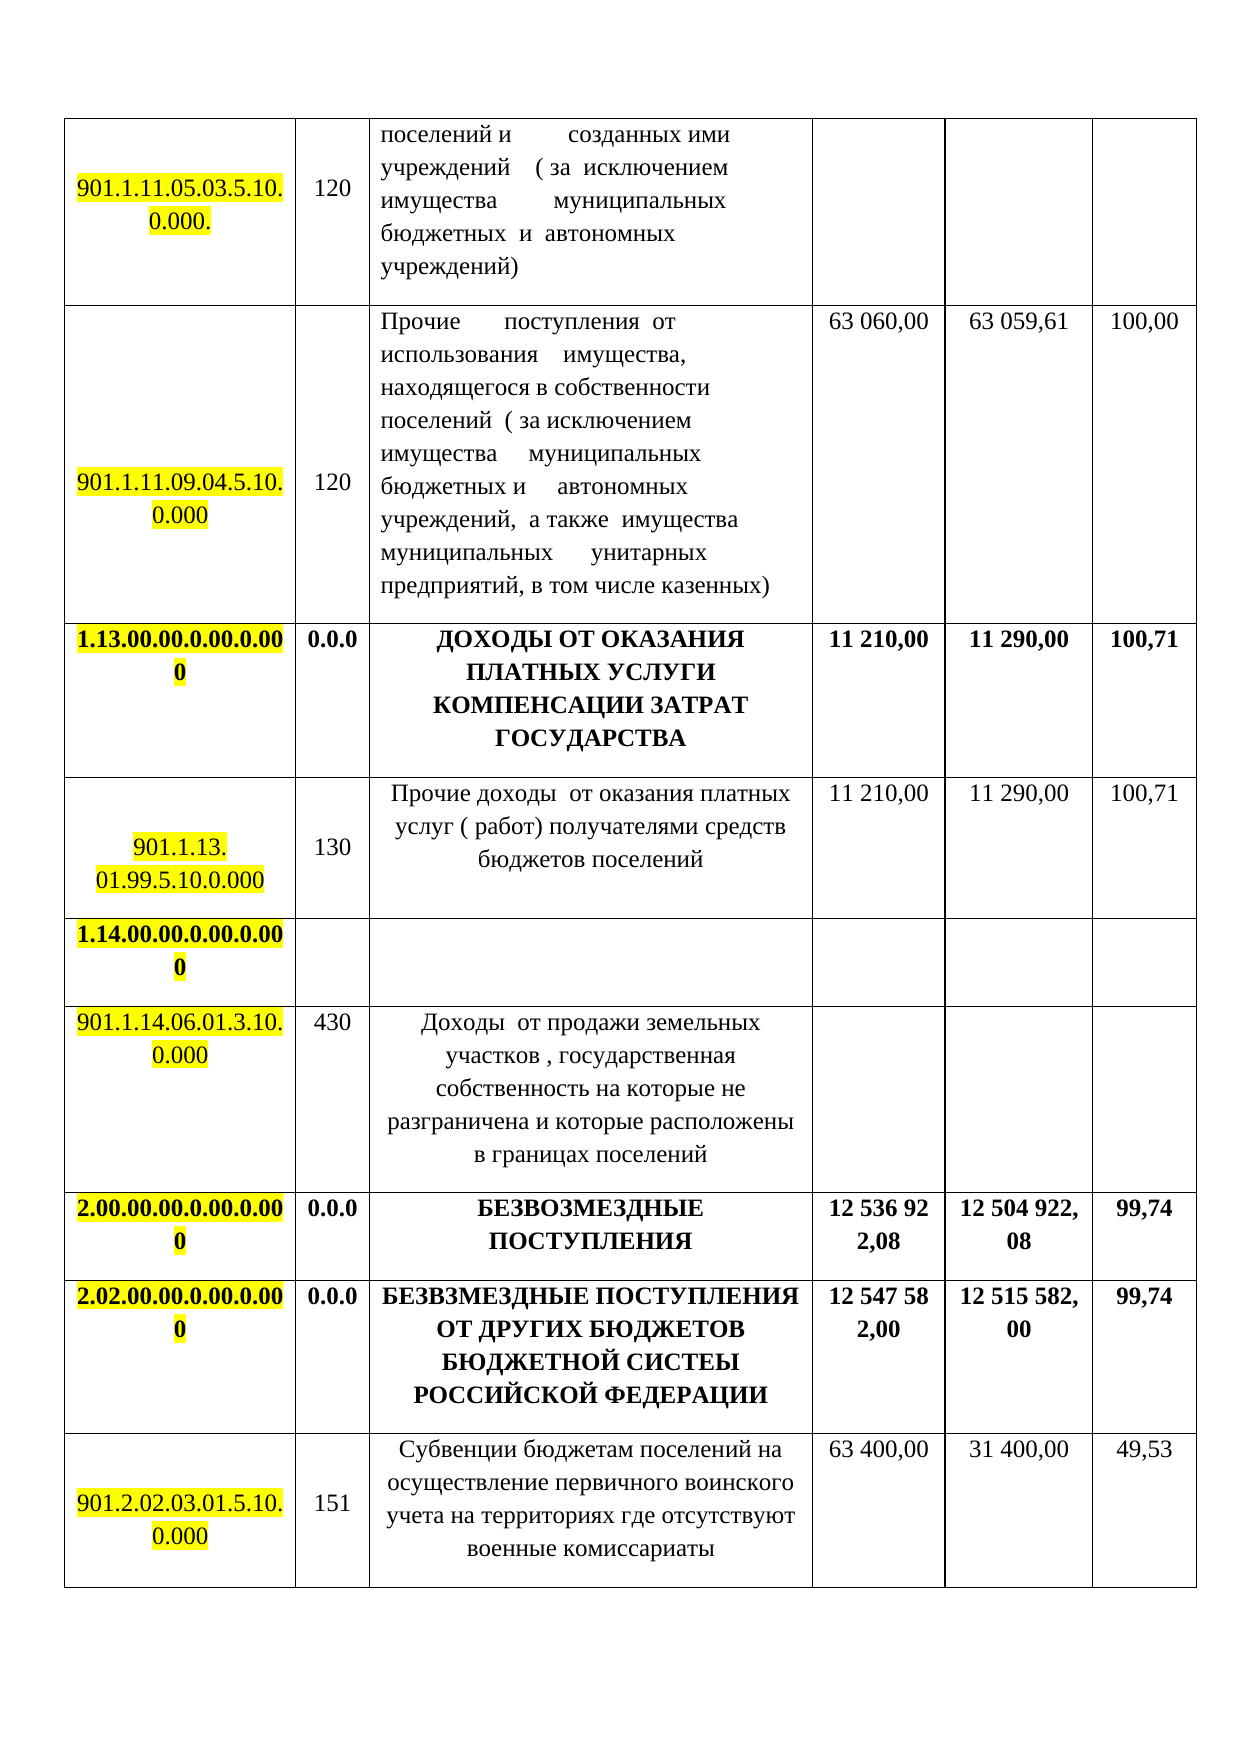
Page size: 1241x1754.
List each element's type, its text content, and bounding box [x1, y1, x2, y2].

table_cell 63 060,00 [813, 306, 944, 623]
table_cell 11 290,00 [946, 778, 1092, 918]
table_cell 99,74 [1093, 1193, 1196, 1280]
table_cell Прочие доходы от оказания платных услуг ( работ) получателями средств бюджетов поселений [370, 778, 812, 918]
table_cell 0.0.0 [296, 1281, 369, 1433]
table_cell [946, 119, 1092, 305]
table_cell 63 059,61 [946, 306, 1092, 623]
table_cell 11 210,00 [813, 624, 944, 777]
table_cell 99,74 [1093, 1281, 1196, 1433]
table_cell [370, 919, 812, 1006]
table_cell 901.1.13. 01.99.5.10.0.000 [65, 778, 295, 918]
table_cell Доходы от продажи земельных участков , государственная собственность на которые не разграничена и которые расположены в границах поселений [370, 1007, 812, 1192]
table_cell [813, 119, 944, 305]
table_cell 11 290,00 [946, 624, 1092, 777]
table_cell 120 [296, 306, 369, 623]
table_cell 12 504 922,08 [946, 1193, 1092, 1280]
table_cell 100,00 [1093, 306, 1196, 623]
table_cell 12 536 922,08 [813, 1193, 944, 1280]
table_cell БЕЗВОЗМЕЗДНЫЕ ПОСТУПЛЕНИЯ [370, 1193, 812, 1280]
table_cell 901.1.14.06.01.3.10.0.000 [65, 1007, 295, 1192]
table_cell [1093, 119, 1196, 305]
table_cell 430 [296, 1007, 369, 1192]
table_cell 63 400,00 [813, 1434, 944, 1587]
table_cell 901.2.02.03.01.5.10.0.000 [65, 1434, 295, 1587]
table_cell 1.13.00.00.0.00.0.000 [65, 624, 295, 777]
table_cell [370, 119, 812, 305]
table_cell Субвенции бюджетам поселений на осуществление первичного воинского учета на территориях где отсутствуют военные комиссариаты [370, 1434, 812, 1587]
table_cell 0.0.0 [296, 1193, 369, 1280]
table_cell [946, 1007, 1092, 1192]
table_cell [1093, 919, 1196, 1006]
table_cell 12 547 582,00 [813, 1281, 944, 1433]
table_cell [813, 1007, 944, 1192]
table_cell [1093, 1007, 1196, 1192]
table_cell 11 210,00 [813, 778, 944, 918]
table_cell 2.02.00.00.0.00.0.000 [65, 1281, 295, 1433]
table_cell 130 [296, 778, 369, 918]
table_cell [65, 119, 295, 305]
table_cell 100,71 [1093, 624, 1196, 777]
table_cell [813, 919, 944, 1006]
table_cell 120 [296, 119, 369, 305]
table_cell 2.00.00.00.0.00.0.000 [65, 1193, 295, 1280]
table_cell 100,71 [1093, 778, 1196, 918]
table_cell 901.1.11.09.04.5.10.0.000 [65, 306, 295, 623]
table_cell Прочие поступления от использования имущества, находящегося в собственности поселений ( за исключением имущества муниципальных бюджетных и автономных учреждений, а также имущества муниципальных унитарных предприятий, в том числе казенных) [370, 306, 812, 623]
table_cell [946, 919, 1092, 1006]
table_cell 31 400,00 [946, 1434, 1092, 1587]
table_cell 12 515 582,00 [946, 1281, 1092, 1433]
table_cell 151 [296, 1434, 369, 1587]
table_cell 49,53 [1093, 1434, 1196, 1587]
table_cell 0.0.0 [296, 624, 369, 777]
table_cell БЕЗВЗМЕЗДНЫЕ ПОСТУПЛЕНИЯ ОТ ДРУГИХ БЮДЖЕТОВ БЮДЖЕТНОЙ СИСТЕЫ РОССИЙСКОЙ ФЕДЕРАЦИИ [370, 1281, 812, 1433]
table_cell [296, 919, 369, 1006]
table_cell ДОХОДЫ ОТ ОКАЗАНИЯ ПЛАТНЫХ УСЛУГИ КОМПЕНСАЦИИ ЗАТРАТ ГОСУДАРСТВА [370, 624, 812, 777]
table_cell 1.14.00.00.0.00.0.000 [65, 919, 295, 1006]
